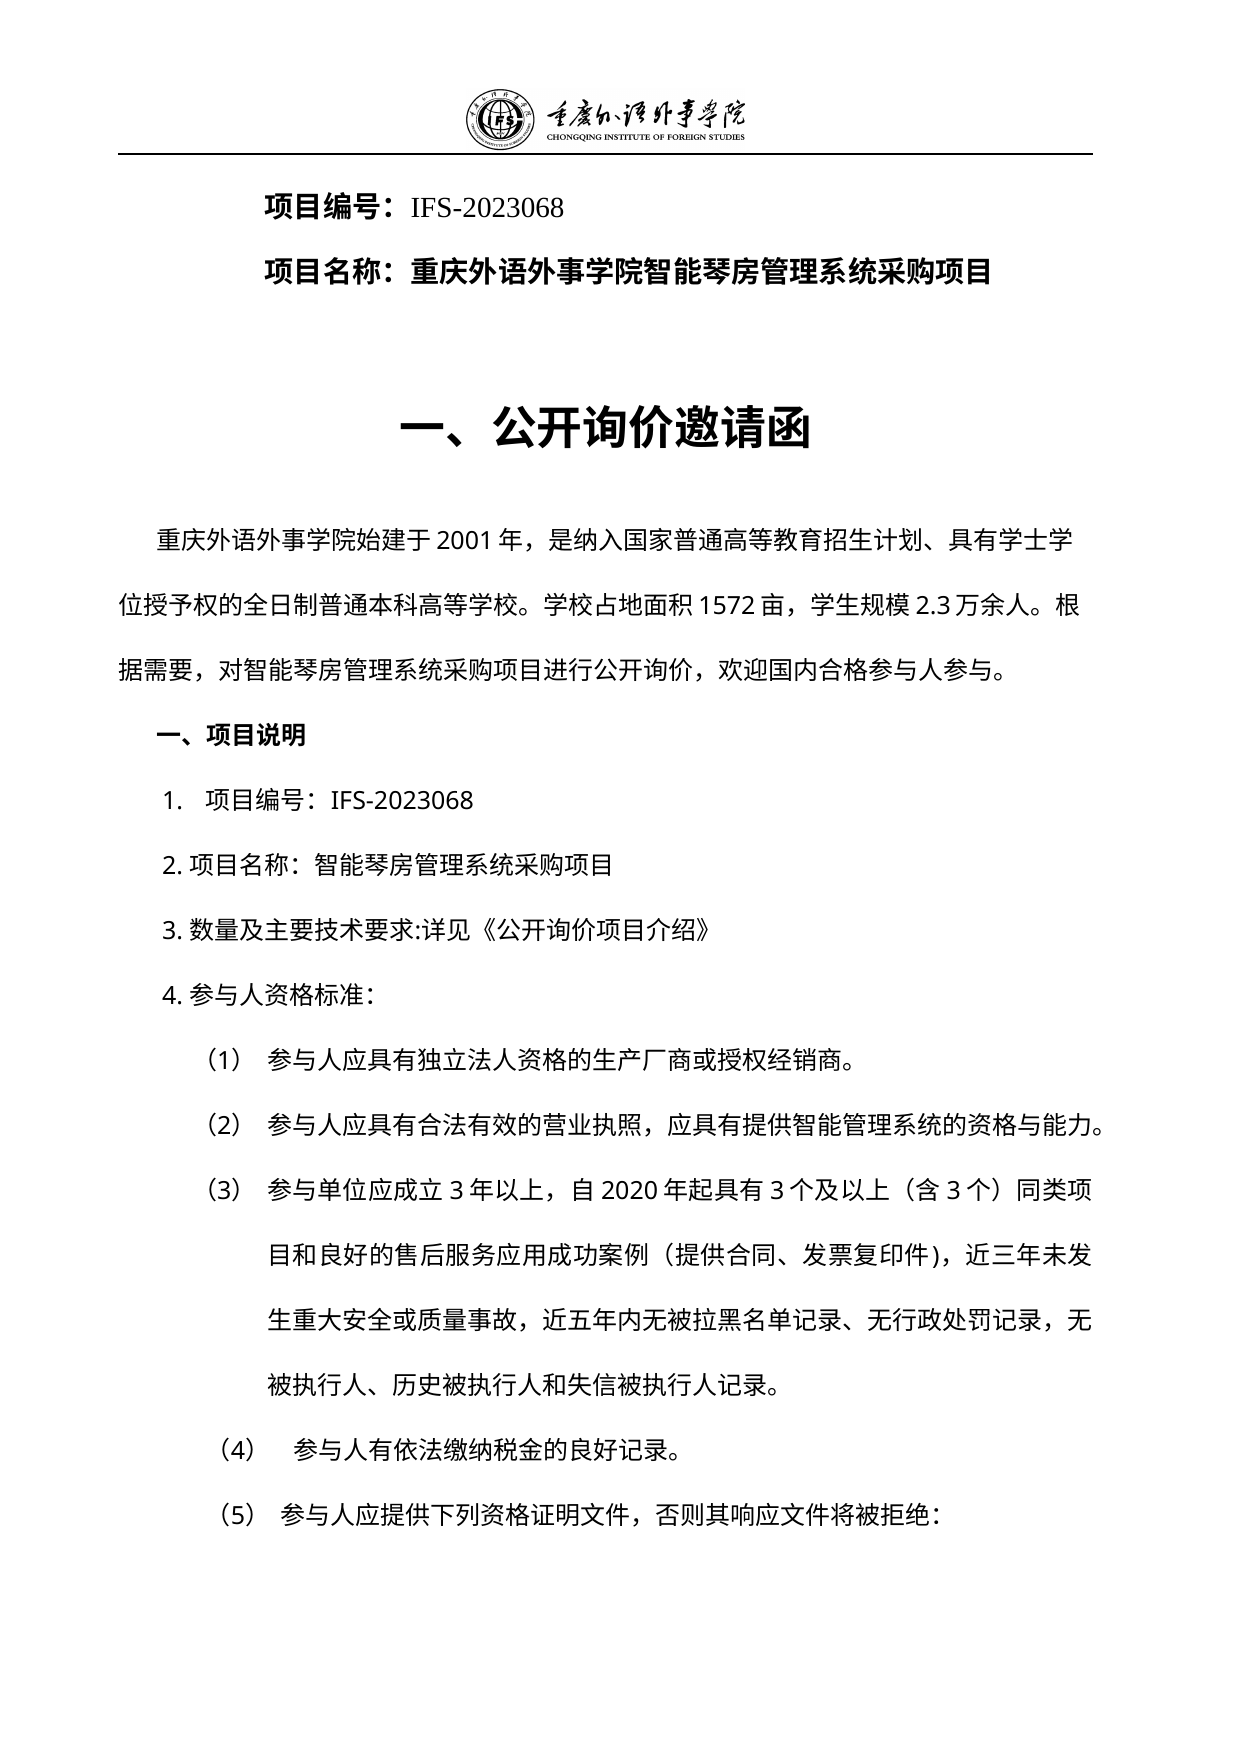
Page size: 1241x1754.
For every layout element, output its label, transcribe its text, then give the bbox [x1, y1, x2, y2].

text （4） 参与人有依法缴纳税金的良好记录。 [206, 1416, 1093, 1481]
list 参与人应具有合法有效的营业执照，应具有提供智能管理系统的资格与能力。 [192, 1091, 1093, 1156]
list 3. 数量及主要技术要求:详见《公开询价项目介绍》 [118, 896, 1093, 961]
text 项目编号：IFS-2023068 [118, 173, 1093, 238]
text 项目名称：重庆外语外事学院智能琴房管理系统采购项目 [118, 238, 1093, 303]
list 项目编号：IFS-2023068 [162, 766, 1093, 831]
list 参与单位应成立3年以上，自2020年起具有3个及以上（含3个）同类项目和良好的售后服务应用成功案例（提供合同、发票复印件)，近三年未发生重大安全或质量事故，近五年内无被拉黑名单记录、无行政处罚记录，无被执行人、历史被执行人和失信被执行人记录。 [192, 1156, 1093, 1416]
list 参与人应提供下列资格证明文件，否则其响应文件将被拒绝： [206, 1481, 1093, 1546]
text 一、公开询价邀请函 [118, 375, 1093, 473]
picture [465, 88, 746, 151]
list 参与人应具有独立法人资格的生产厂商或授权经销商。 [192, 1026, 1093, 1091]
list 4. 参与人资格标准： [162, 961, 1093, 1026]
text 一、项目说明 [118, 701, 1093, 766]
text 重庆外语外事学院始建于2001年，是纳入国家普通高等教育招生计划、具有学士学位授予权的全日制普通本科高等学校。学校占地面积1572亩，学生规模2.3万余人。根据需要，对智能琴房管理系统采购项目进行公开询价，欢迎国内合格参与人参与。 [118, 506, 1093, 701]
list 2. 项目名称：智能琴房管理系统采购项目 [118, 831, 1093, 896]
